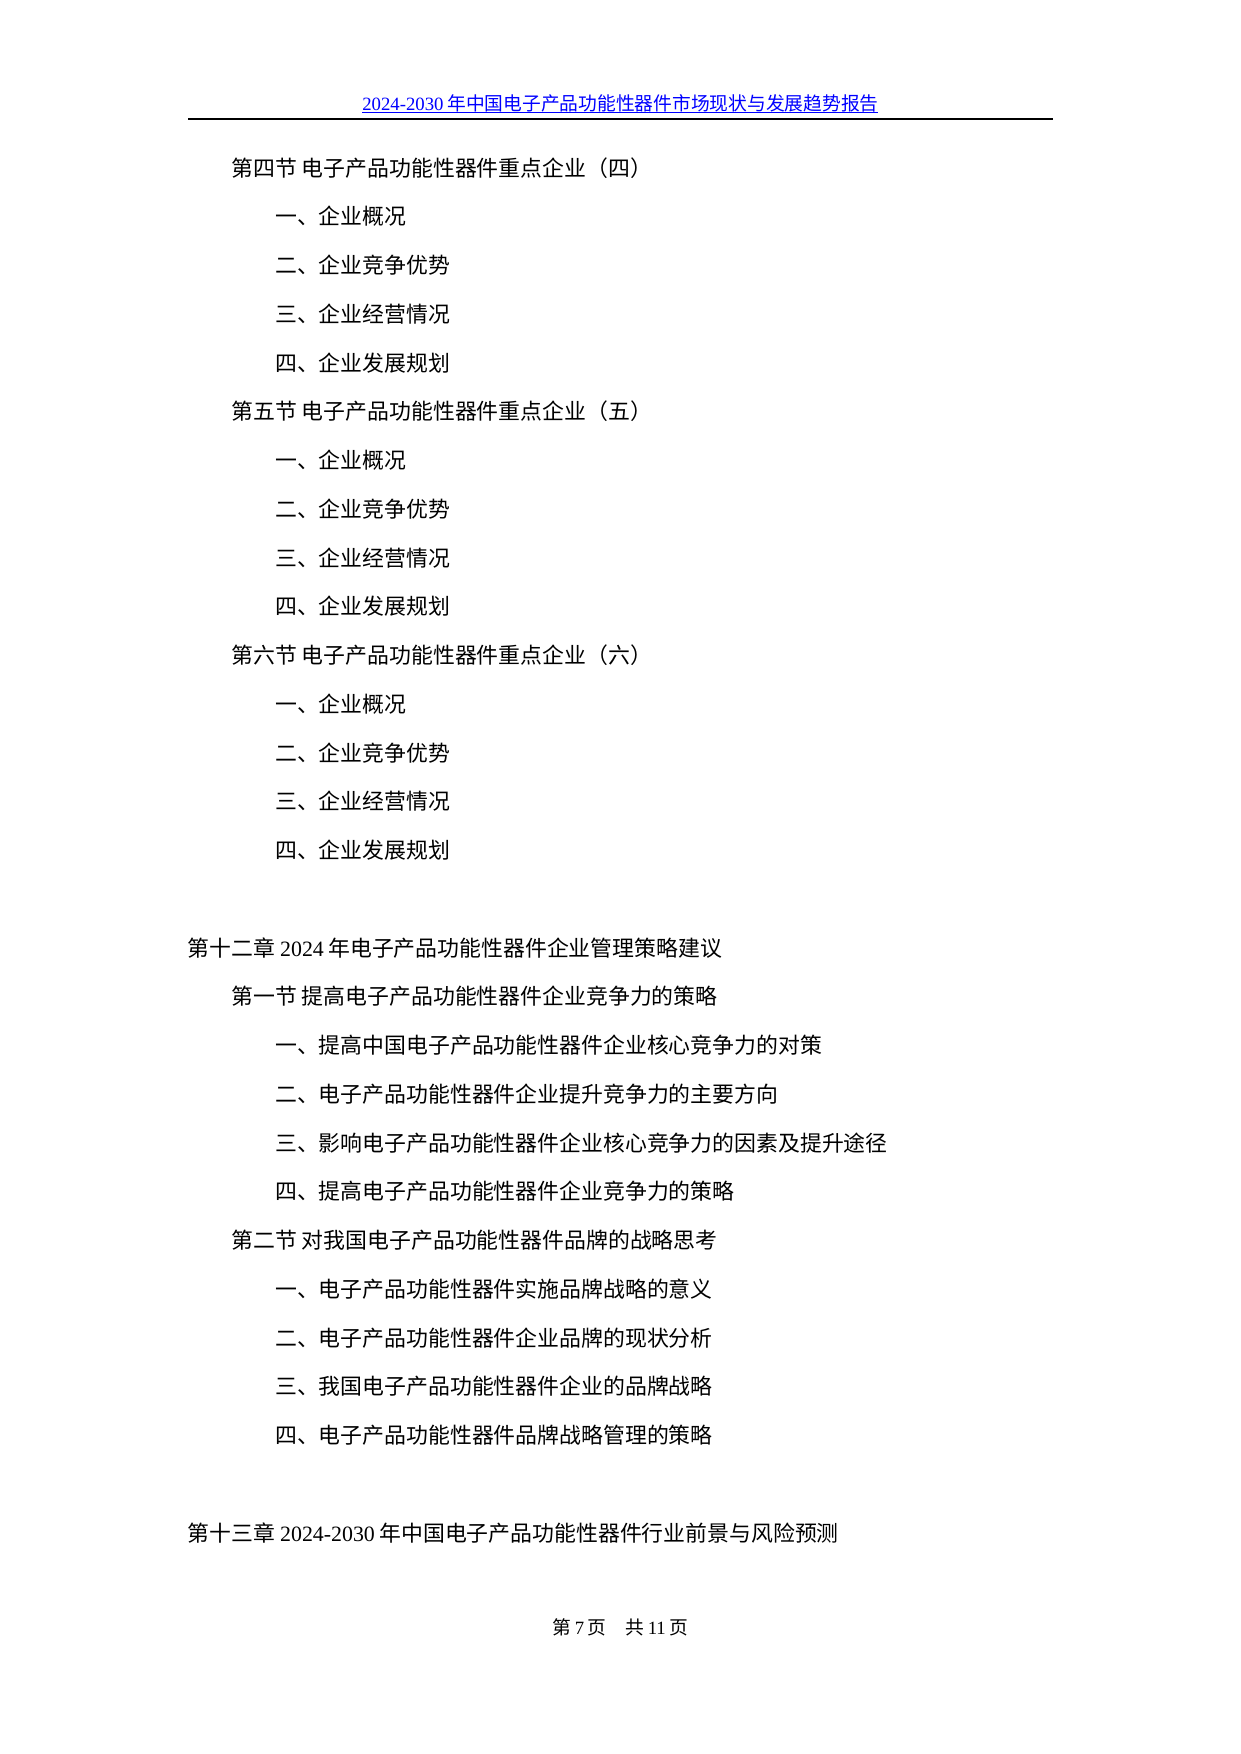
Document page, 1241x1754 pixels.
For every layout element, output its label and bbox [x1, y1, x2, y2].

text [187, 150, 1053, 1548]
